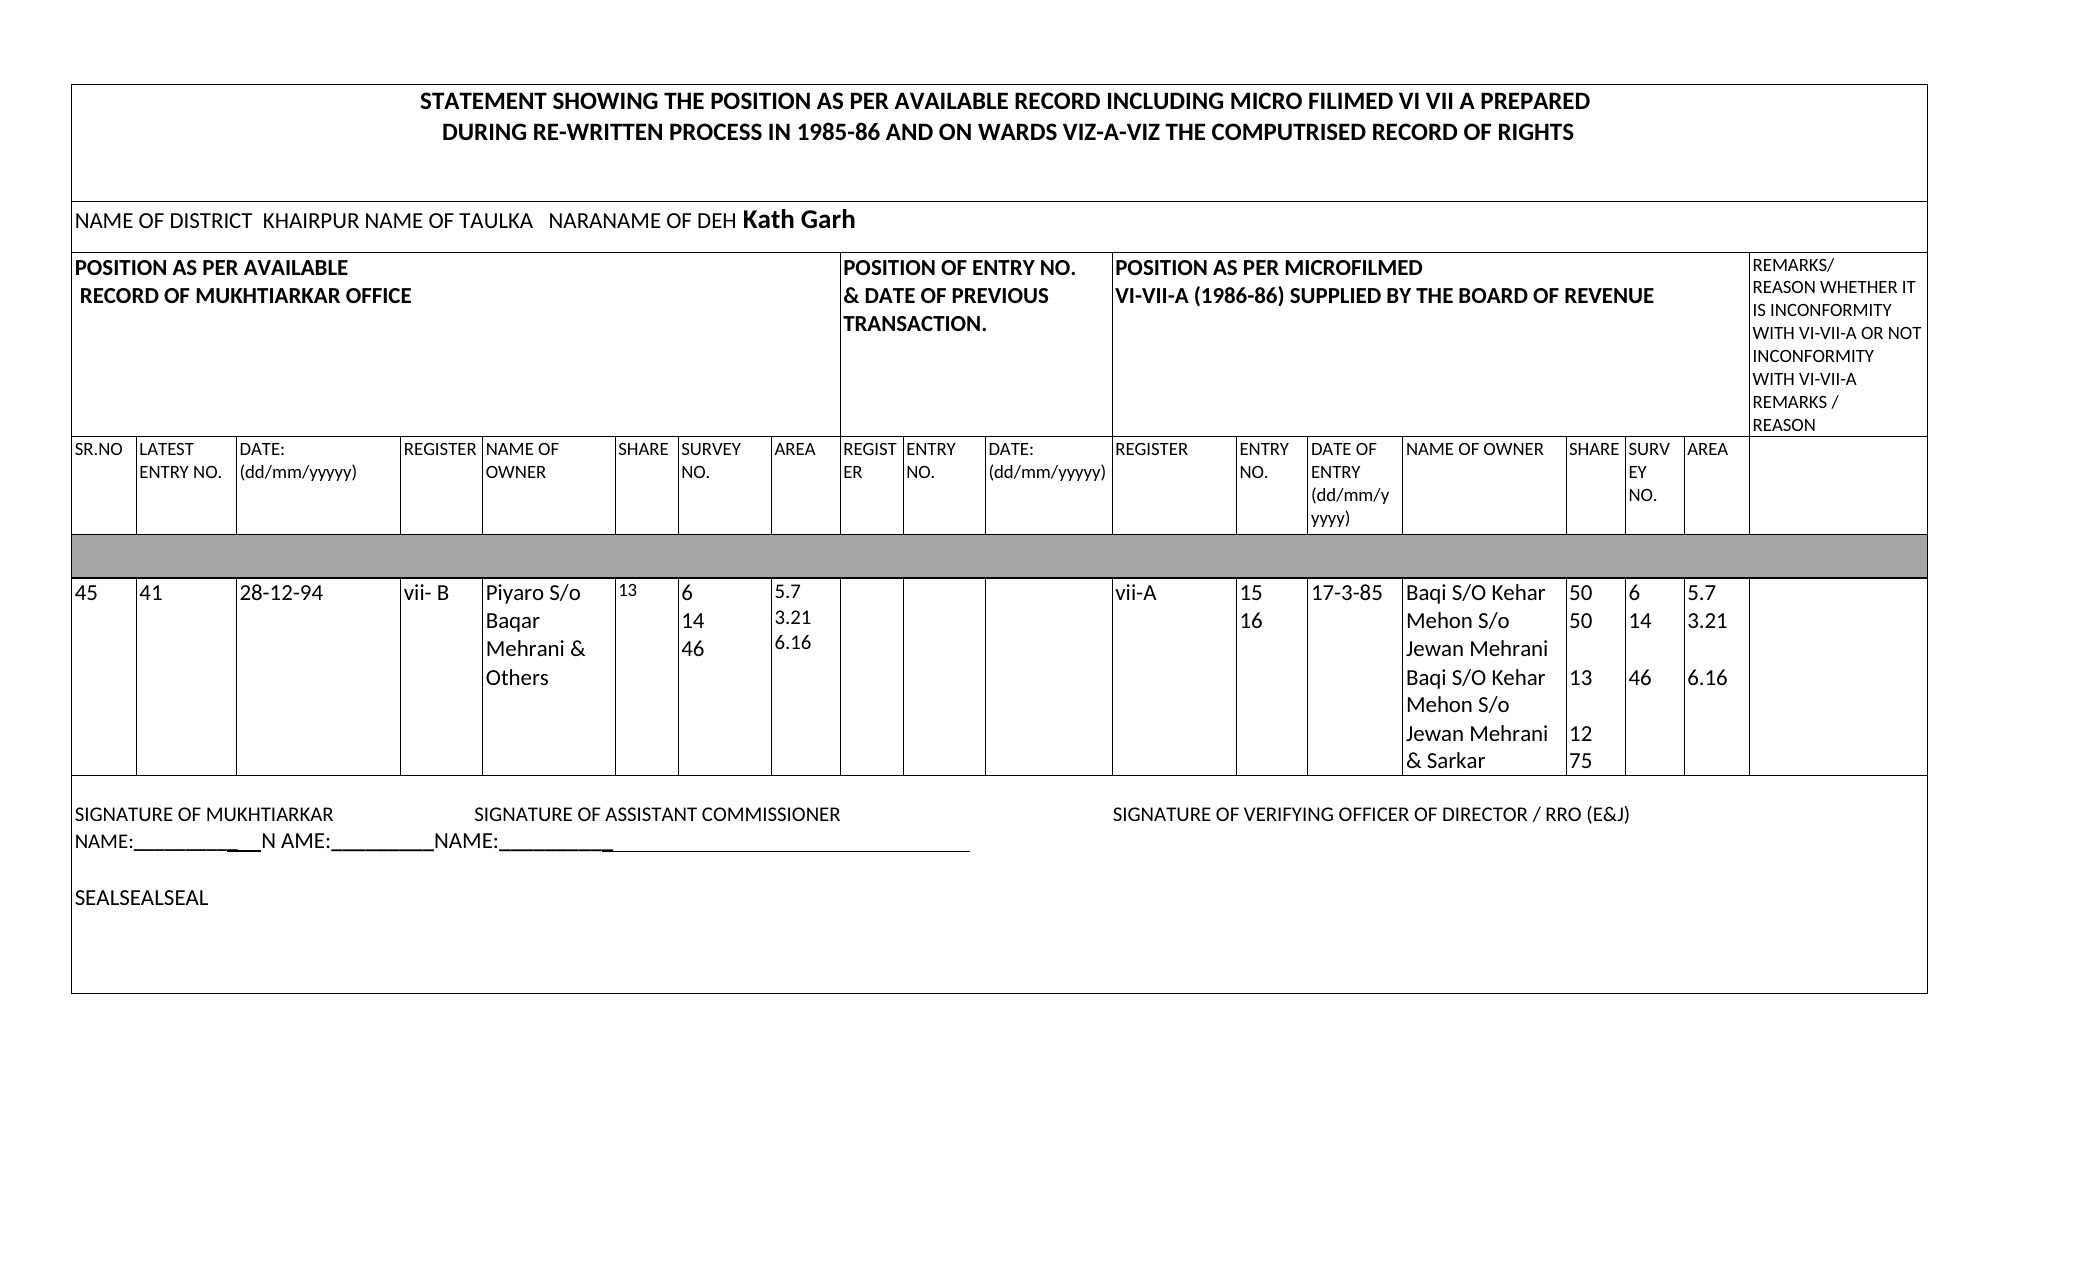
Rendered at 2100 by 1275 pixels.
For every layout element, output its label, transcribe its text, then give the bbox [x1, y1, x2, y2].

table_cell DATE OF ENTRY (dd/mm/yyyyy) [1308, 437, 1402, 533]
table_header STATEMENT SHOWING THE POSITION AS PER AVAILABLE RECORD INCLUDING MICRO FILIMED VI VII A PREPARED DURING RE-WRITTEN PROCESS IN 1985-86 AND ON WARDS VIZ-A-VIZ THE COMPUTRISED RECORD OF RIGHTS [72, 85, 1927, 201]
table_cell POSITION OF ENTRY NO. & DATE OF PREVIOUS TRANSACTION. [841, 253, 1112, 436]
table_cell [841, 579, 903, 775]
table_cell 6 14 46 [1626, 579, 1684, 775]
table_cell 41 [137, 579, 236, 775]
table_cell [986, 579, 1112, 775]
table_cell 17-3-85 [1308, 579, 1402, 775]
table_cell SHARE [616, 437, 678, 533]
table_cell 28-12-94 [237, 579, 400, 775]
table_cell [72, 535, 1927, 577]
table_cell 15 16 [1237, 579, 1307, 775]
table_cell REGISTER [401, 437, 482, 533]
table_cell POSITION AS PER MICROFILMED VI-VII-A (1986-86) SUPPLIED BY THE BOARD OF REVENUE [1113, 253, 1749, 436]
table_cell vii-A [1113, 579, 1236, 775]
table_cell [904, 579, 985, 775]
table_cell DATE: (dd/mm/yyyyy) [986, 437, 1112, 533]
table_cell AREA [772, 437, 840, 533]
table_cell DATE: (dd/mm/yyyyy) [237, 437, 400, 533]
table_cell SIGNATURE OF MUKHTIARKAR SIGNATURE OF ASSISTANT COMMISSIONER SIGNATURE OF VERIFYING OFFICER OF DIRECTOR / RRO (E&J) NAME:__________ N AME:_________NAME:__________ SEALSEALSEAL [72, 776, 1927, 993]
table_cell 45 [72, 579, 136, 775]
table_cell [1750, 579, 1927, 775]
table_cell NAME OF DISTRICT KHAIRPUR NAME OF TAULKA NARANAME OF DEH Kath Garh [72, 202, 1927, 252]
table_cell Baqi S/O Kehar Mehon S/o Jewan Mehrani Baqi S/O Kehar Mehon S/o Jewan Mehrani & Sarkar [1403, 579, 1566, 775]
table_cell LATEST ENTRY NO. [137, 437, 236, 533]
table_cell vii- B [401, 579, 482, 775]
table_cell 5.7 3.21 6.16 [1685, 579, 1749, 775]
table_cell SR.NO [72, 437, 136, 533]
table_cell NAME OF OWNER [483, 437, 615, 533]
table_cell ENTRY NO. [904, 437, 985, 533]
table_cell 50 50 13 12 75 [1567, 579, 1625, 775]
table_cell REGISTER [841, 437, 903, 533]
table_cell Piyaro S/o Baqar Mehrani & Others [483, 579, 615, 775]
table_cell NAME OF OWNER [1403, 437, 1566, 533]
table_cell AREA [1685, 437, 1749, 533]
table_cell ENTRY NO. [1237, 437, 1307, 533]
table_cell POSITION AS PER AVAILABLE RECORD OF MUKHTIARKAR OFFICE [72, 253, 840, 436]
table_cell REMARKS/ REASON WHETHER IT IS INCONFORMITY WITH VI-VII-A OR NOT INCONFORMITY WITH VI-VII-A REMARKS / REASON [1750, 253, 1927, 436]
table_cell 5.7 3.21 6.16 [772, 579, 840, 775]
table_cell SURVEY NO. [1626, 437, 1684, 533]
table_cell [1750, 437, 1927, 533]
table_cell SURVEY NO. [679, 437, 771, 533]
table_cell 13 [616, 579, 678, 775]
table_cell SHARE [1567, 437, 1625, 533]
table_cell REGISTER [1113, 437, 1236, 533]
table_cell 6 14 46 [679, 579, 771, 775]
